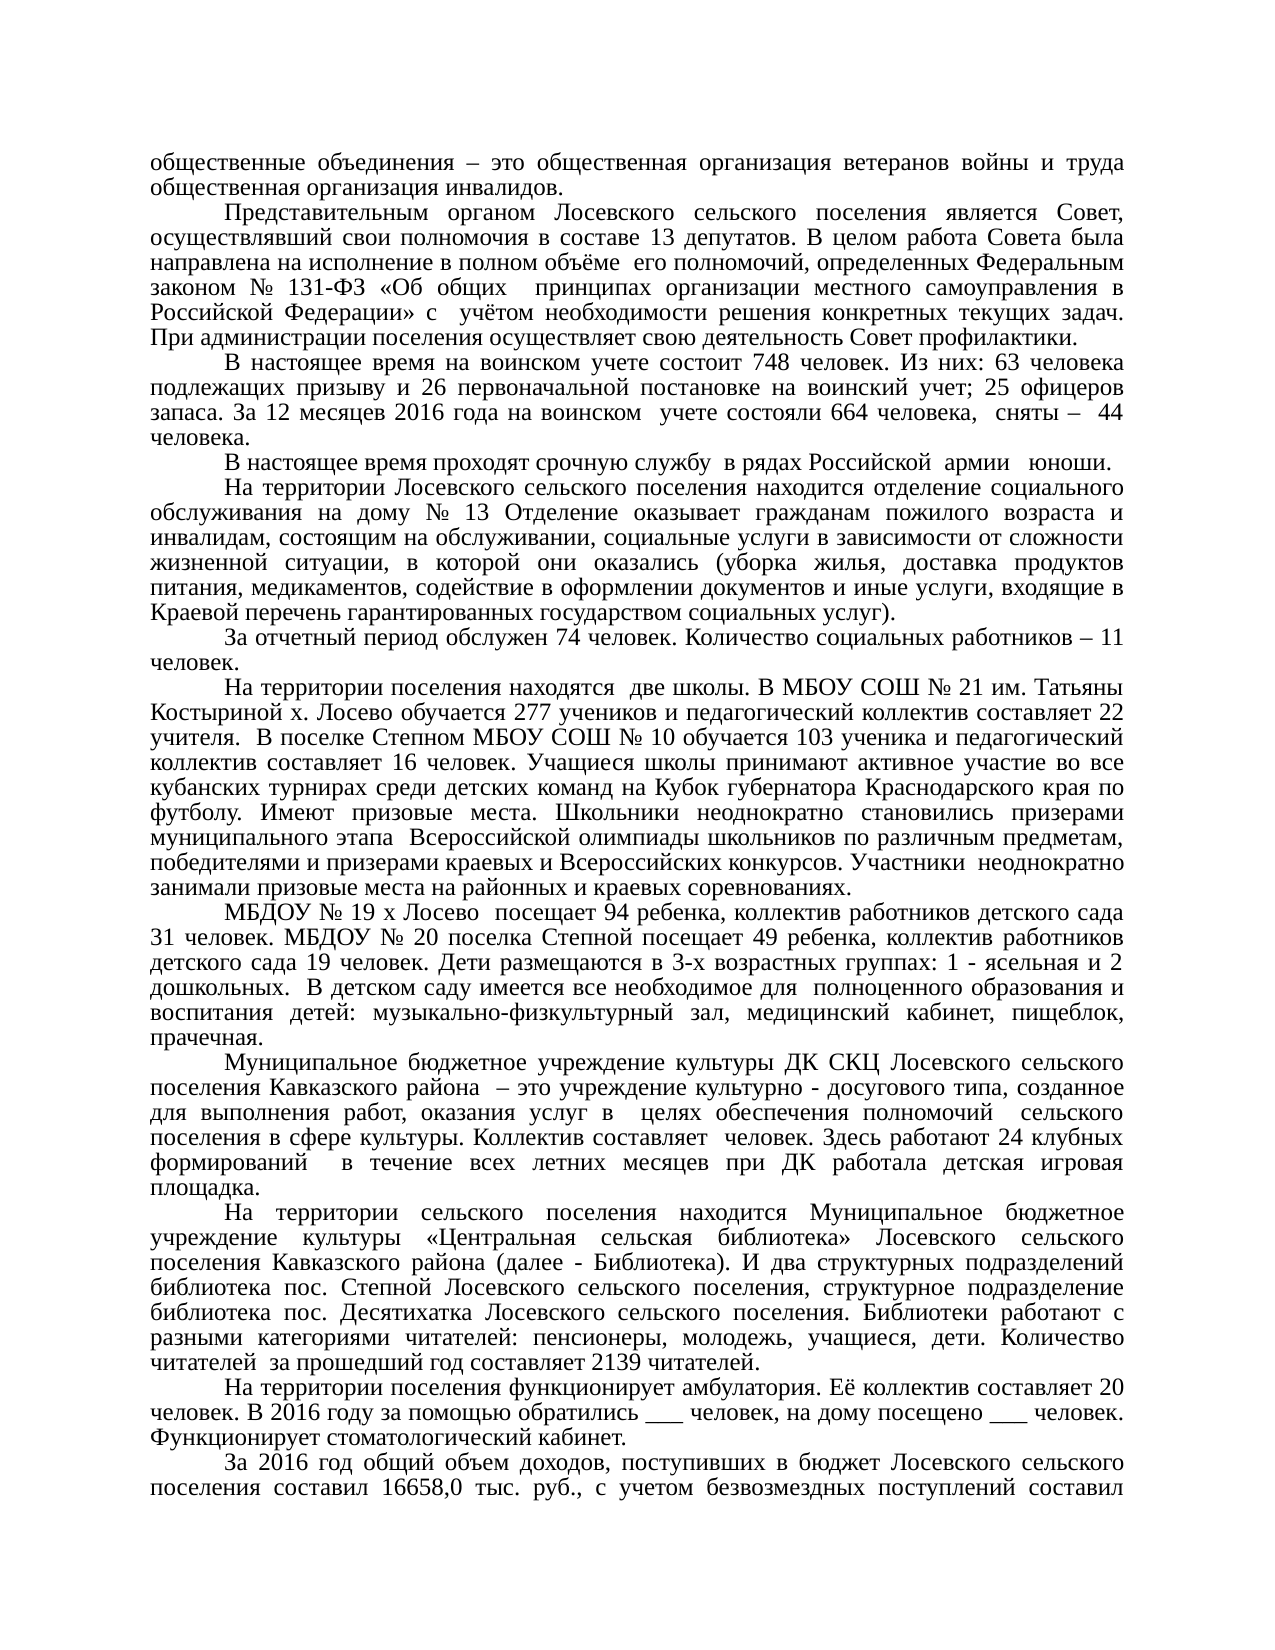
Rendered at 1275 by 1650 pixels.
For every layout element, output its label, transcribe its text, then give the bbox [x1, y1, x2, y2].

text На территории Лосевского сельского поселения находится отделение социального обслуживания на дому № 13 Отделение оказывает гражданам пожилого возраста и инвалидам, состоящим на обслуживании, социальные услуги в зависимости от сложности жизненной ситуации, в которой они оказались (уборка жилья, доставка продуктов питания, медикаментов, содействие в оформлении документов и иные услуги, входящие в Краевой перечень гарантированных государством социальных услуг). [150, 475, 1125, 625]
text На территории поселения функционирует амбулатория. Её коллектив составляет 20 человек. В 2016 году за помощью обратились ___ человек, на дому посещено ___ человек. Функционирует стоматологический кабинет. [150, 1375, 1125, 1450]
text За отчетный период обслужен 74 человек. Количество социальных работников – 11 человек. [150, 625, 1125, 675]
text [150, 150, 1125, 200]
text На территории поселения находятся две школы. В МБОУ СОШ № 21 им. Татьяны Костыриной х. Лосево обучается 277 учеников и педагогический коллектив составляет 22 учителя. В поселке Степном МБОУ СОШ № 10 обучается 103 ученика и педагогический коллектив составляет 16 человек. Учащиеся школы принимают активное участие во все кубанских турнирах среди детских команд на Кубок губернатора Краснодарского края по футболу. Имеют призовые места. Школьники неоднократно становились призерами муниципального этапа Всероссийской олимпиады школьников по различным предметам, победителями и призерами краевых и Всероссийских конкурсов. Участники неоднократно занимали призовые места на районных и краевых соревнованиях. [150, 675, 1125, 900]
text МБДОУ № 19 х Лосево посещает 94 ребенка, коллектив работников детского сада 31 человек. МБДОУ № 20 поселка Степной посещает 49 ребенка, коллектив работников детского сада 19 человек. Дети размещаются в 3-х возрастных группах: 1 - ясельная и 2 дошкольных. В детском саду имеется все необходимое для полноценного образования и воспитания детей: музыкально-физкультурный зал, медицинский кабинет, пищеблок, прачечная. [150, 900, 1125, 1050]
text В настоящее время проходят срочную службу в рядах Российской армии юноши. [150, 450, 1125, 475]
text Муниципальное бюджетное учреждение культуры ДК СКЦ Лосевского сельского поселения Кавказского района – это учреждение культурно - досугового типа, созданное для выполнения работ, оказания услуг в целях обеспечения полномочий сельского поселения в сфере культуры. Коллектив составляет человек. Здесь работают 24 клубных формирований в течение всех летних месяцев при ДК работала детская игровая площадка. [150, 1050, 1125, 1200]
text Представительным органом Лосевского сельского поселения является Совет, осуществлявший свои полномочия в составе 13 депутатов. В целом работа Совета была направлена на исполнение в полном объёме его полномочий, определенных Федеральным законом № 131-ФЗ «Об общих принципах организации местного самоуправления в Российской Федерации» с учётом необходимости решения конкретных текущих задач. При администрации поселения осуществляет свою деятельность Совет профилактики. [150, 200, 1125, 350]
text На территории сельского поселения находится Муниципальное бюджетное учреждение культуры «Центральная сельская библиотека» Лосевского сельского поселения Кавказского района (далее - Библиотека). И два структурных подразделений библиотека пос. Степной Лосевского сельского поселения, структурное подразделение библиотека пос. Десятихатка Лосевского сельского поселения. Библиотеки работают с разными категориями читателей: пенсионеры, молодежь, учащиеся, дети. Количество читателей за прошедший год составляет 2139 читателей. [150, 1200, 1125, 1375]
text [150, 1450, 1125, 1500]
text В настоящее время на воинском учете состоит 748 человек. Из них: 63 человека подлежащих призыву и 26 первоначальной постановке на воинский учет; 25 офицеров запаса. За 12 месяцев 2016 года на воинском учете состояли 664 человека, сняты – 44 человека. [150, 350, 1125, 450]
